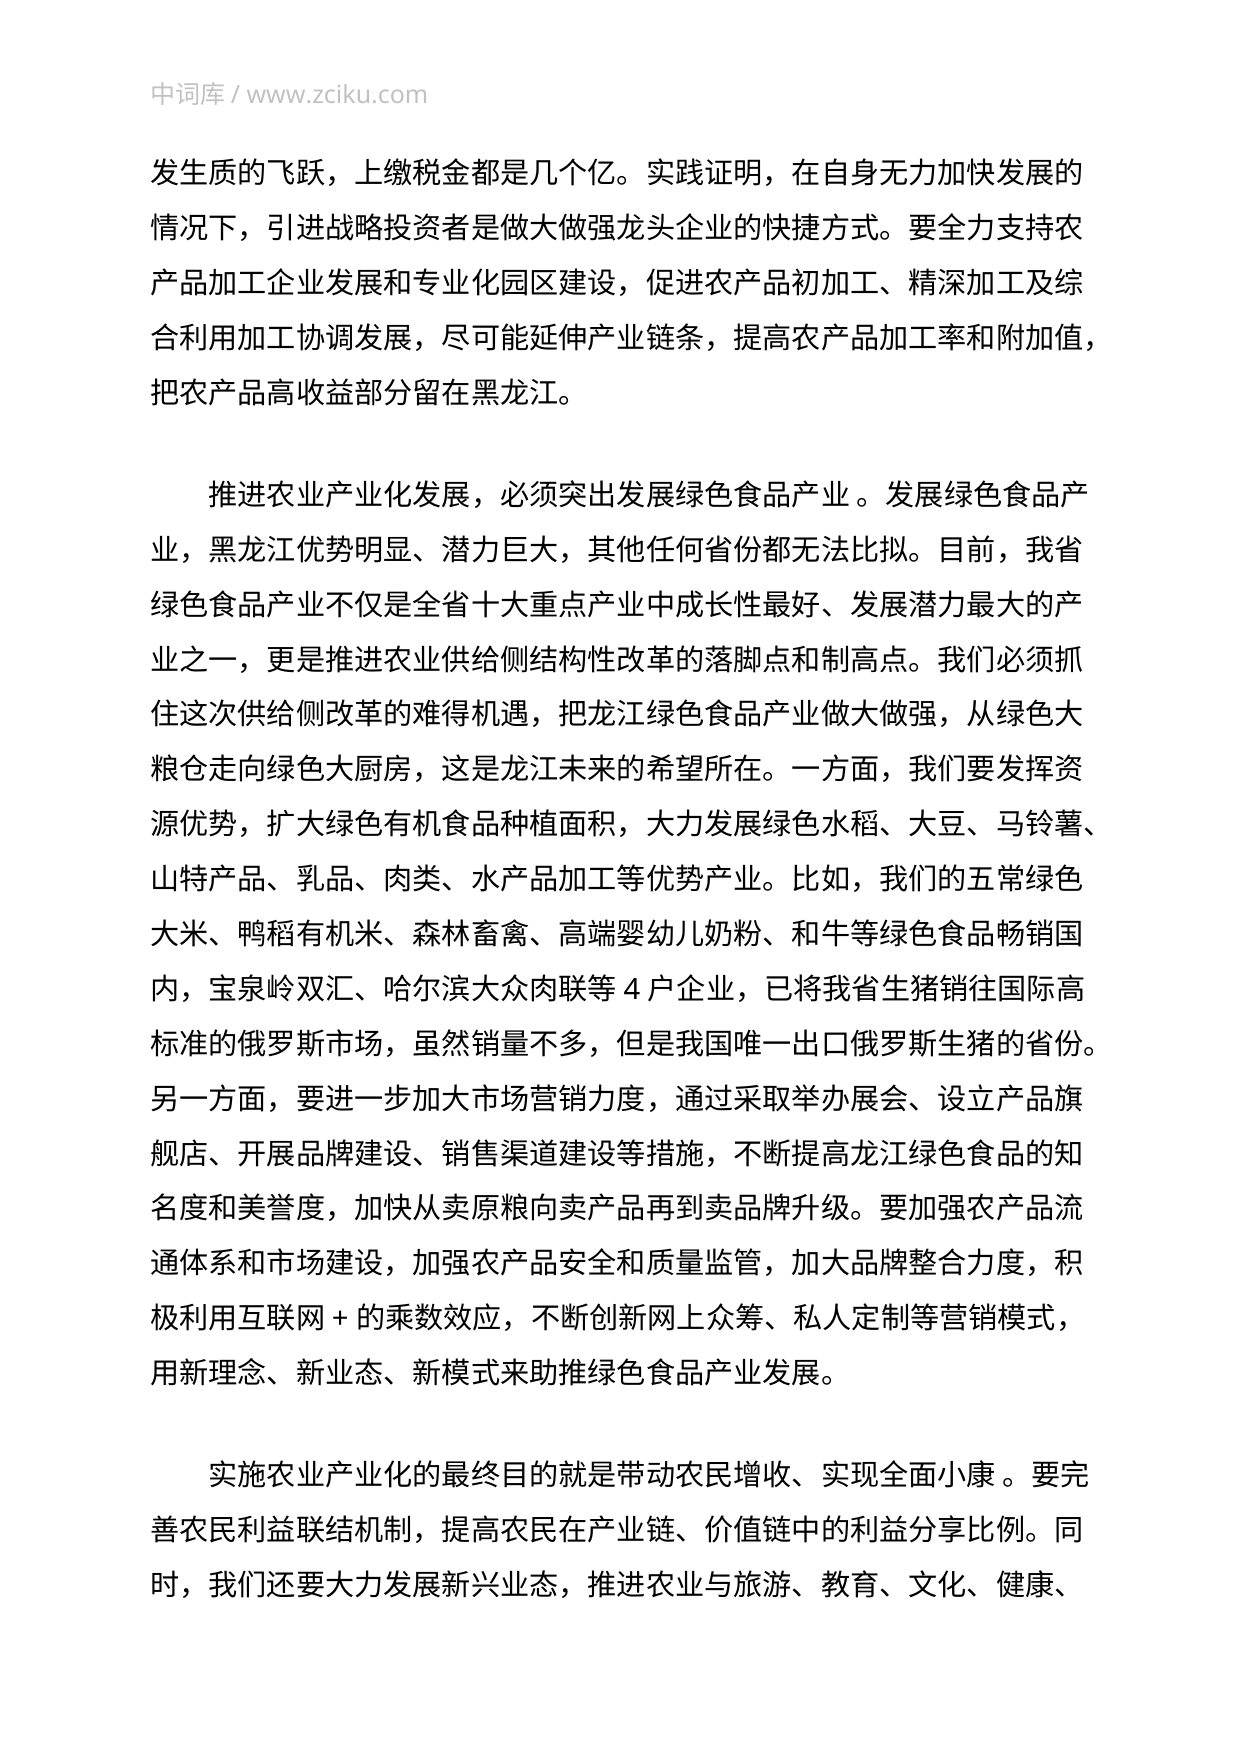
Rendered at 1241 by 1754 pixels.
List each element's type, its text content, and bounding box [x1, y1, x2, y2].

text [150, 1452, 1090, 1604]
text 推进农业产业化发展，必须突出发展绿色食品产业 。发展绿色食品产业，黑龙江优势明显、潜力巨大，其他任何省份都无法比拟。目前，我省绿色食品产业不仅是全省十大重点产业中成长性最好、发展潜力最大的产业之一，更是推进农业供给侧结构性改革的落脚点和制高点。我们必须抓住这次供给侧改革的难得机遇，把龙江绿色食品产业做大做强，从绿色大粮仓走向绿色大厨房，这是龙江未来的希望所在。一方面，我们要发挥资源优势，扩大绿色有机食品种植面积，大力发展绿色水稻、大豆、马铃薯、山特产品、乳品、肉类、水产品加工等优势产业。比如，我们的五常绿色大米、鸭稻有机米、森林畜禽、高端婴幼儿奶粉、和牛等绿色食品畅销国内，宝泉岭双汇、哈尔滨大众肉联等 4 户企业，已将我省生猪销往国际高标准的俄罗斯市场，虽然销量不多，但是我国唯一出口俄罗斯生猪的省份。另一方面，要进一步加大市场营销力度，通过采取举办展会、设立产品旗舰店、开展品牌建设、销售渠道建设等措施，不断提高龙江绿色食品的知名度和美誉度，加快从卖原粮向卖产品再到卖品牌升级。要加强农产品流通体系和市场建设，加强农产品安全和质量监管，加大品牌整合力度，积极利用互联网 + 的乘数效应，不断创新网上众筹、私人定制等营销模式，用新理念、新业态、新模式来助推绿色食品产业发展。 [150, 471, 1090, 1392]
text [150, 150, 1090, 412]
